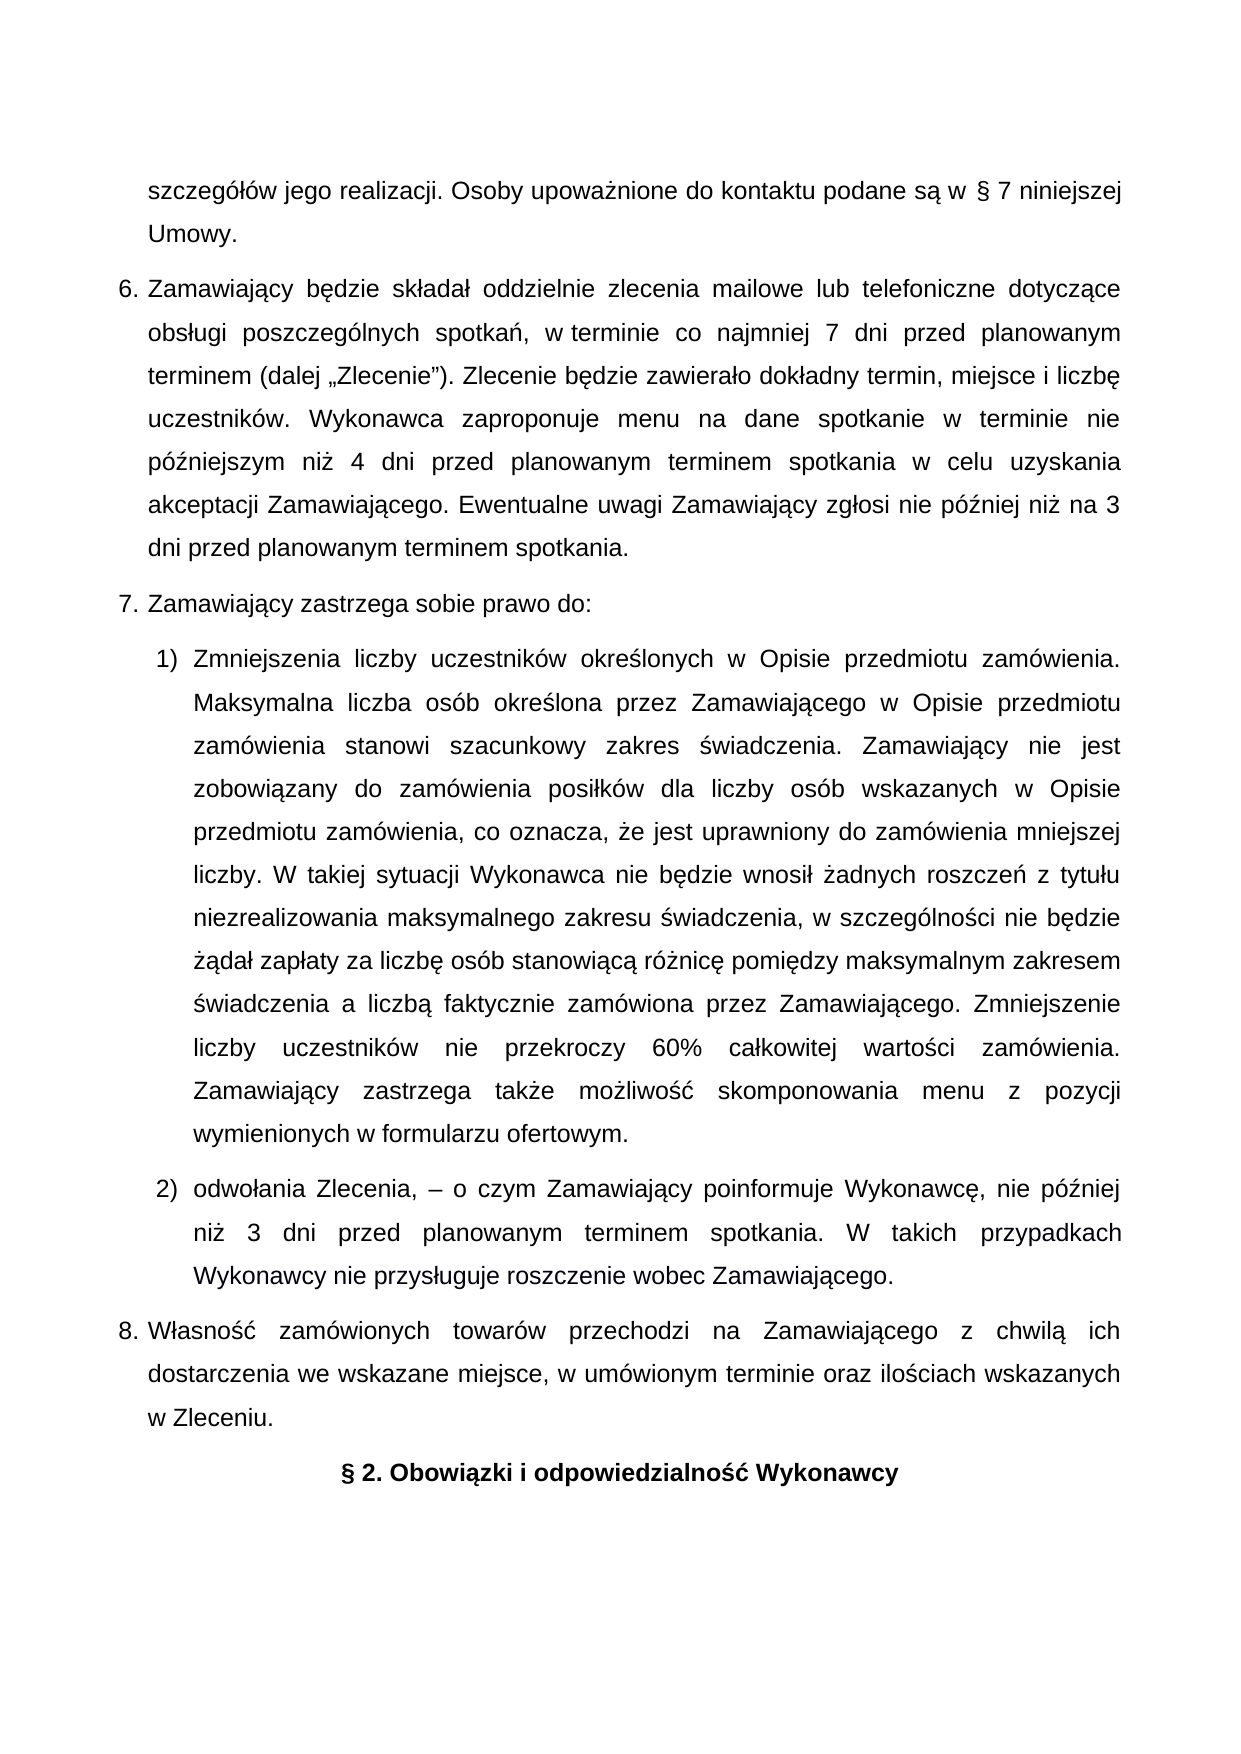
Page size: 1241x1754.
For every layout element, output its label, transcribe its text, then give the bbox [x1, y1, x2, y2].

list odwołania Zlecenia, – o czym Zamawiający poinformuje Wykonawcę, nie później niż 3 dni przed planowanym terminem spotkania. W takich przypadkach Wykonawcy nie przysługuje roszczenie wobec Zamawiającego. [156, 1174, 1122, 1289]
list Zamawiający będzie składał oddzielnie zlecenia mailowe lub telefoniczne dotyczące obsługi poszczególnych spotkań, w terminie co najmniej 7 dni przed planowanym terminem (dalej „Zlecenie”). Zlecenie będzie zawierało dokładny termin, miejsce i liczbę uczestników. Wykonawca zaproponuje menu na dane spotkanie w terminie nie późniejszym niż 4 dni przed planowanym terminem spotkania w celu uzyskania akceptacji Zamawiającego. Ewentualne uwagi Zamawiający zgłosi nie później niż na 3 dni przed planowanym terminem spotkania. [118, 274, 1122, 562]
list Zamawiający zastrzega sobie prawo do: [118, 589, 1122, 618]
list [118, 176, 1122, 248]
list Zmniejszenia liczby uczestników określonych w Opisie przedmiotu zamówienia. Maksymalna liczba osób określona przez Zamawiającego w Opisie przedmiotu zamówienia stanowi szacunkowy zakres świadczenia. Zamawiający nie jest zobowiązany do zamówienia posiłków dla liczby osób wskazanych w Opisie przedmiotu zamówienia, co oznacza, że jest uprawniony do zamówienia mniejszej liczby. W takiej sytuacji Wykonawca nie będzie wnosił żadnych roszczeń z tytułu niezrealizowania maksymalnego zakresu świadczenia, w szczególności nie będzie żądał zapłaty za liczbę osób stanowiącą różnicę pomiędzy maksymalnym zakresem świadczenia a liczbą faktycznie zamówiona przez Zamawiającego. Zmniejszenie liczby uczestników nie przekroczy 60% całkowitej wartości zamówienia. Zamawiający zastrzega także możliwość skomponowania menu z pozycji wymienionych w formularzu ofertowym. [156, 644, 1122, 1148]
list Własność zamówionych towarów przechodzi na Zamawiającego z chwilą ich dostarczenia we wskazane miejsce, w umówionym terminie oraz ilościach wskazanych w Zleceniu. [118, 1316, 1122, 1431]
text § 2. Obowiązki i odpowiedzialność Wykonawcy [118, 1458, 1122, 1487]
